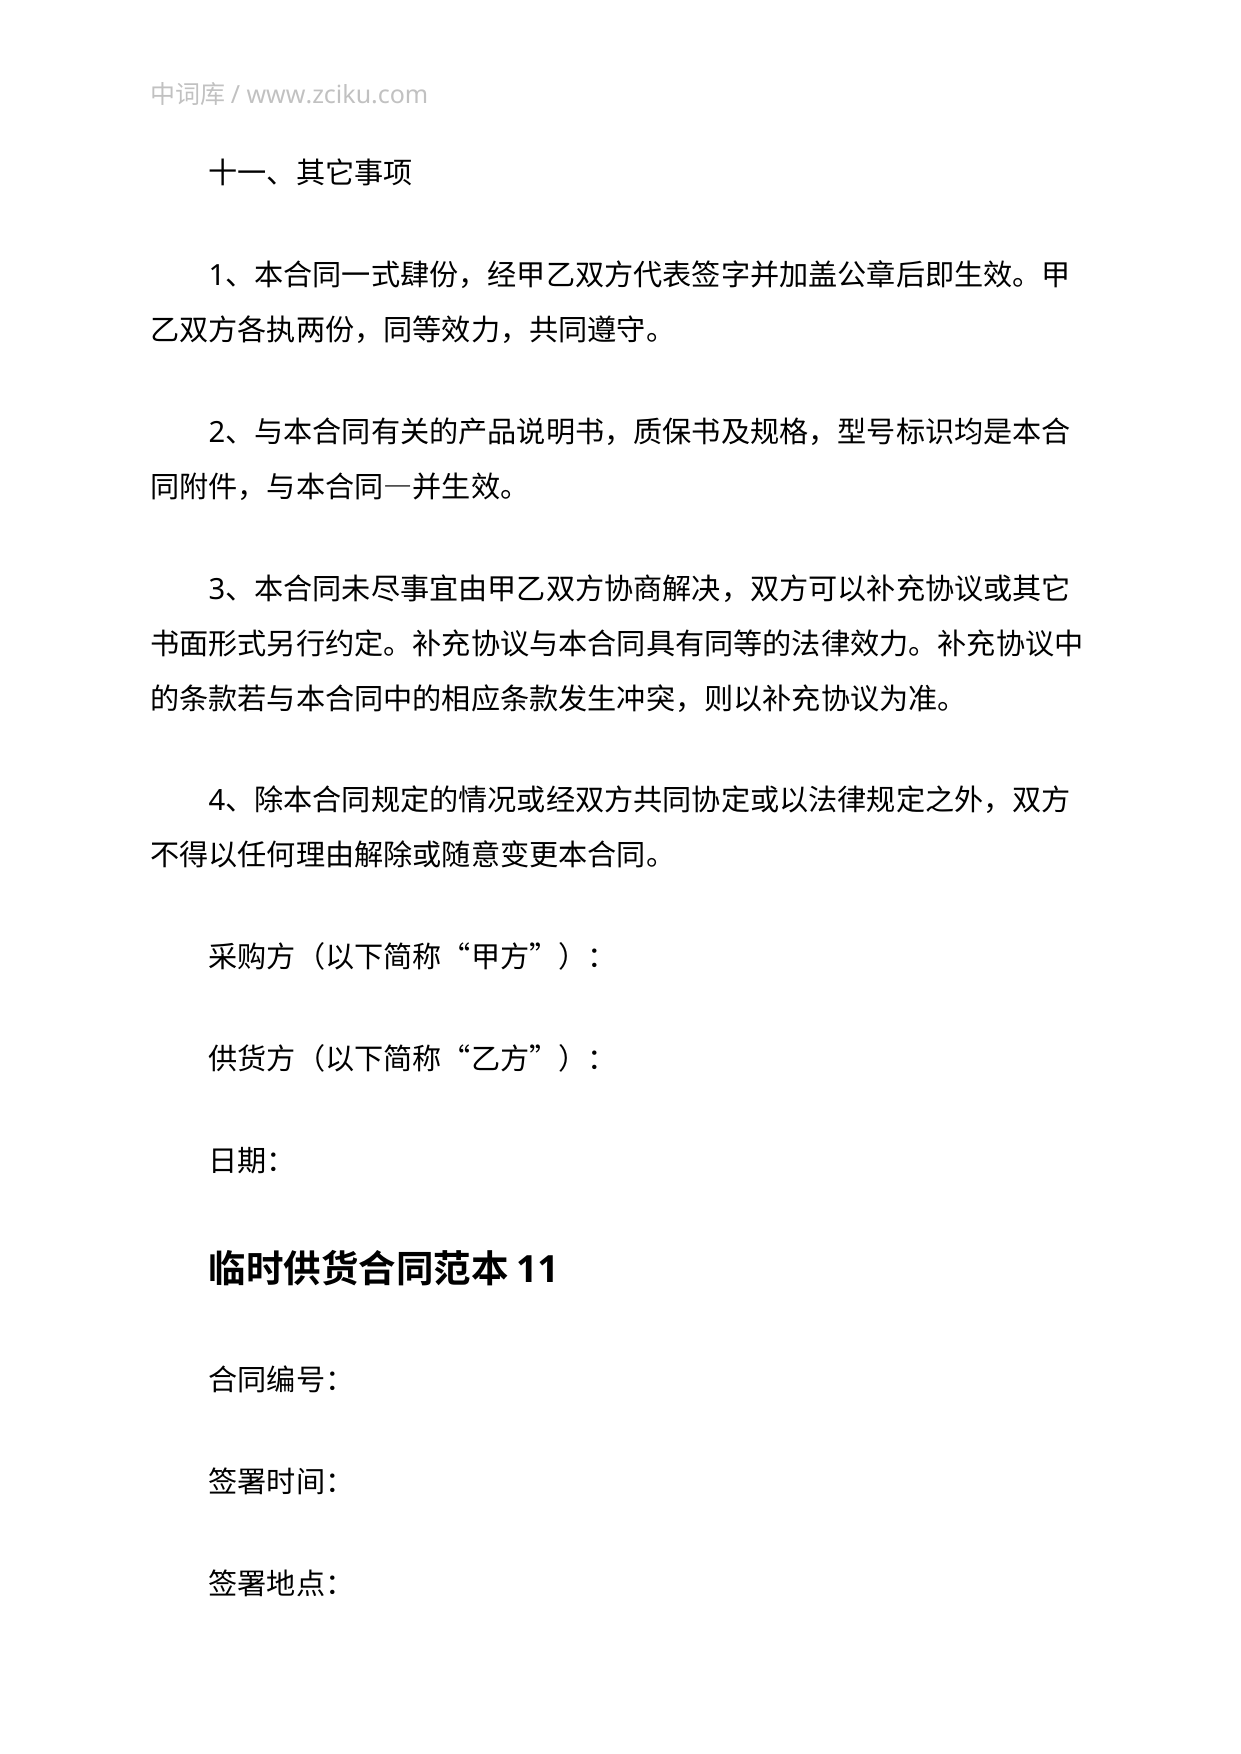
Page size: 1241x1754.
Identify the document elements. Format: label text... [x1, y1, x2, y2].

text 签署地点： [150, 1560, 1090, 1602]
text 采购方（以下简称“甲方”）： [150, 934, 1090, 976]
text 3、本合同未尽事宜由甲乙双方协商解决，双方可以补充协议或其它书面形式另行约定。补充协议与本合同具有同等的法律效力。补充协议中的条款若与本合同中的相应条款发生冲突，则以补充协议为准。 [150, 565, 1090, 717]
text 签署时间： [150, 1458, 1090, 1501]
text 日期： [150, 1137, 1090, 1179]
text 4、除本合同规定的情况或经双方共同协定或以法律规定之外，双方不得以任何理由解除或随意变更本合同。 [150, 777, 1090, 874]
text 2、与本合同有关的产品说明书，质保书及规格，型号标识均是本合同附件，与本合同—并生效。 [150, 408, 1090, 506]
text 供货方（以下简称“乙方”）： [150, 1036, 1090, 1078]
text 1、本合同一式肆份，经甲乙双方代表签字并加盖公章后即生效。甲乙双方各执两份，同等效力，共同遵守。 [150, 252, 1090, 349]
text 合同编号： [150, 1357, 1090, 1399]
text 临时供货合同范本11 [150, 1239, 1090, 1293]
text 十一、其它事项 [150, 150, 1090, 192]
